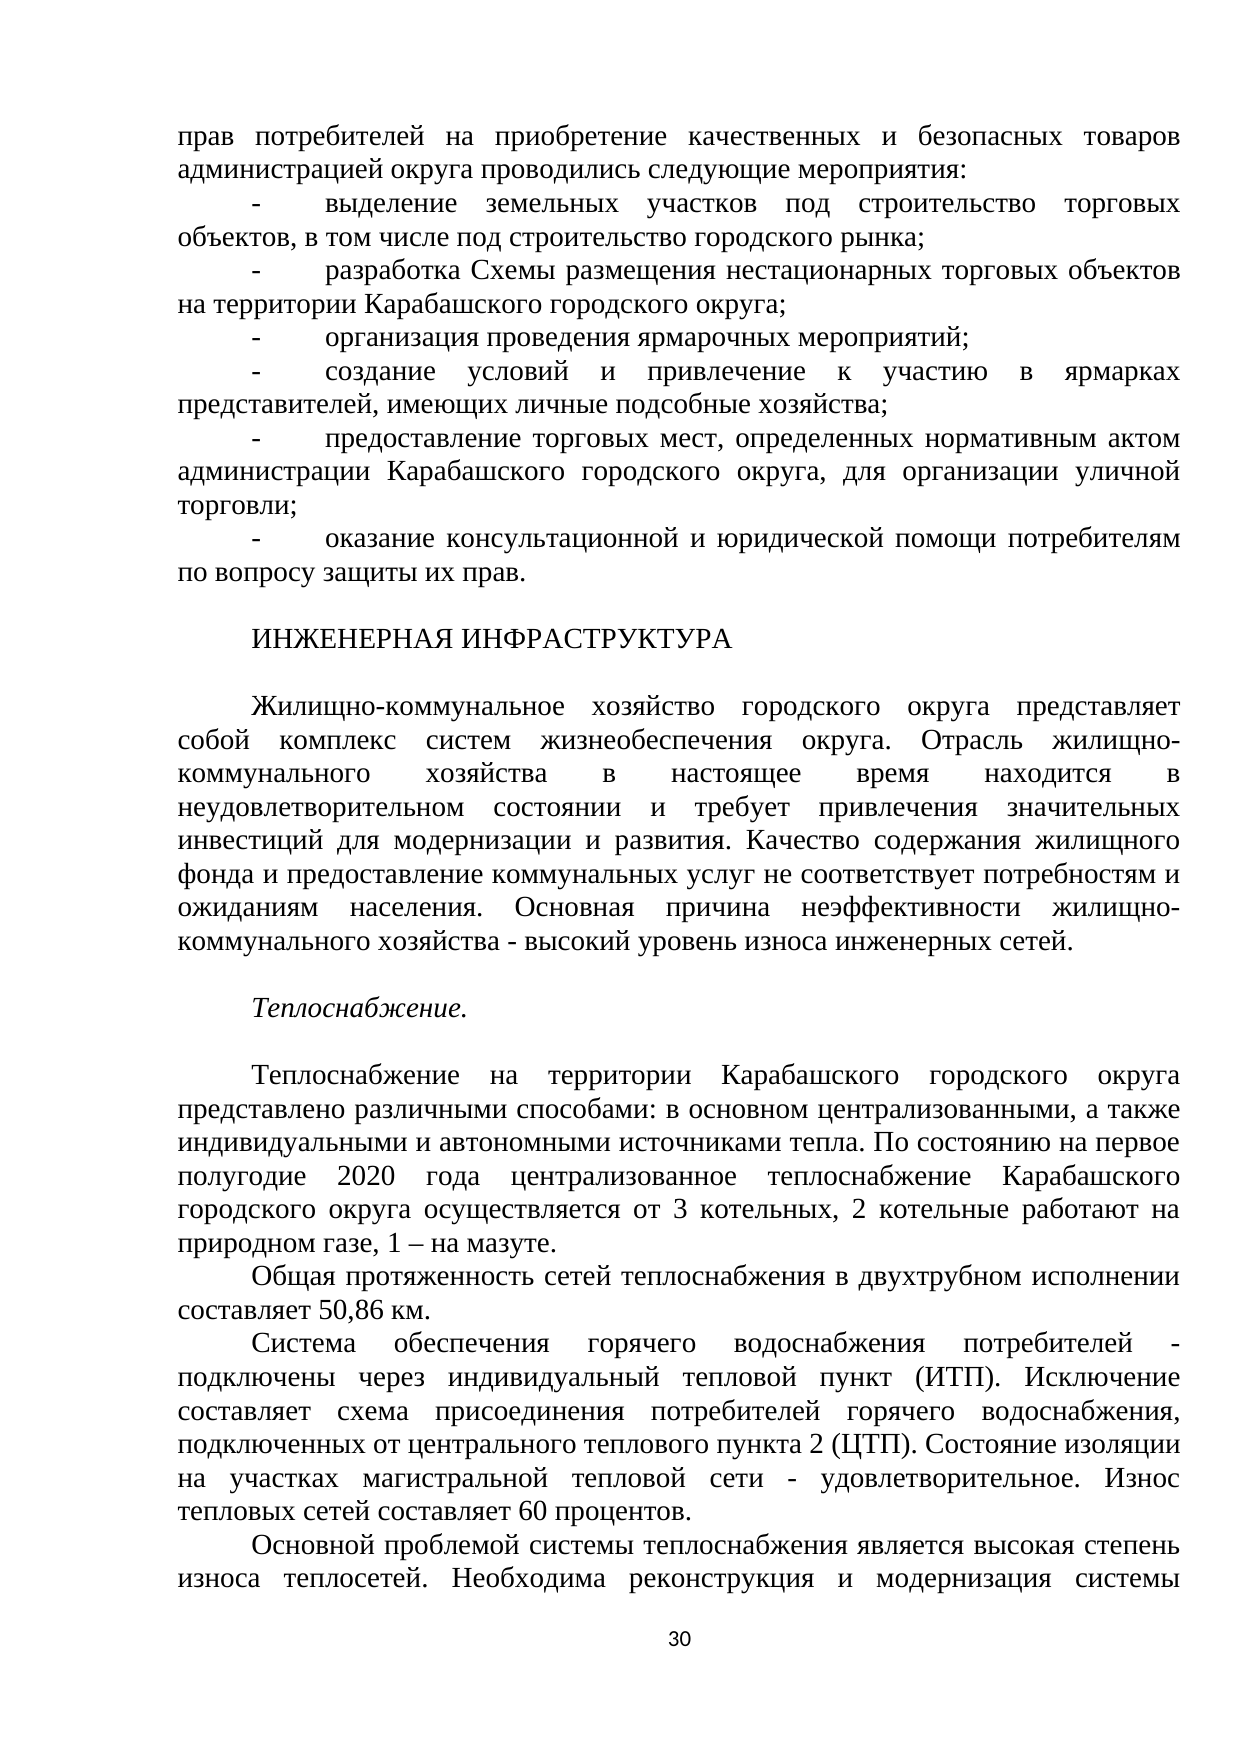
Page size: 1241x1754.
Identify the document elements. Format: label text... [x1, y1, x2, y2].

text Теплоснабжение на территории Карабашского городского округа представлено различными способами: в основном централизованными, а также индивидуальными и автономными источниками тепла. По состоянию на первое полугодие 2020 года централизованное теплоснабжение Карабашского городского округа осуществляется от 3 котельных, 2 котельные работают на природном газе, 1 – на мазуте. [177, 1057, 1181, 1258]
text ИНЖЕНЕРНАЯ ИНФРАСТРУКТУРА [177, 621, 1181, 655]
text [177, 1527, 1181, 1594]
list предоставление торговых мест, определенных нормативным актом администрации Карабашского городского округа, для организации уличной торговли; [177, 420, 1181, 521]
list оказание консультационной и юридической помощи потребителям по вопросу защиты их прав. [177, 521, 1181, 588]
list выделение земельных участков под строительство торговых объектов, в том числе под строительство городского рынка; [177, 185, 1181, 252]
list организация проведения ярмарочных мероприятий; [177, 319, 1181, 353]
text Жилищно-коммунальное хозяйство городского округа представляет собой комплекс систем жизнеобеспечения округа. Отрасль жилищно-коммунального хозяйства в настоящее время находится в неудовлетворительном состоянии и требует привлечения значительных инвестиций для модернизации и развития. Качество содержания жилищного фонда и предоставление коммунальных услуг не соответствует потребностям и ожиданиям населения. Основная причина неэффективности жилищно-коммунального хозяйства - высокий уровень износа инженерных сетей. [177, 688, 1181, 957]
text Общая протяженность сетей теплоснабжения в двухтрубном исполнении составляет 50,86 км. [177, 1258, 1181, 1326]
text Система обеспечения горячего водоснабжения потребителей - подключены через индивидуальный тепловой пункт (ИТП). Исключение составляет схема присоединения потребителей горячего водоснабжения, подключенных от центрального теплового пункта 2 (ЦТП). Состояние изоляции на участках магистральной тепловой сети - удовлетворительное. Износ тепловых сетей составляет 60 процентов. [177, 1326, 1181, 1527]
list создание условий и привлечение к участию в ярмарках представителей, имеющих личные подсобные хозяйства; [177, 353, 1181, 420]
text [177, 118, 1181, 185]
text Теплоснабжение. [177, 990, 1181, 1024]
list разработка Схемы размещения нестационарных торговых объектов на территории Карабашского городского округа; [177, 252, 1181, 319]
